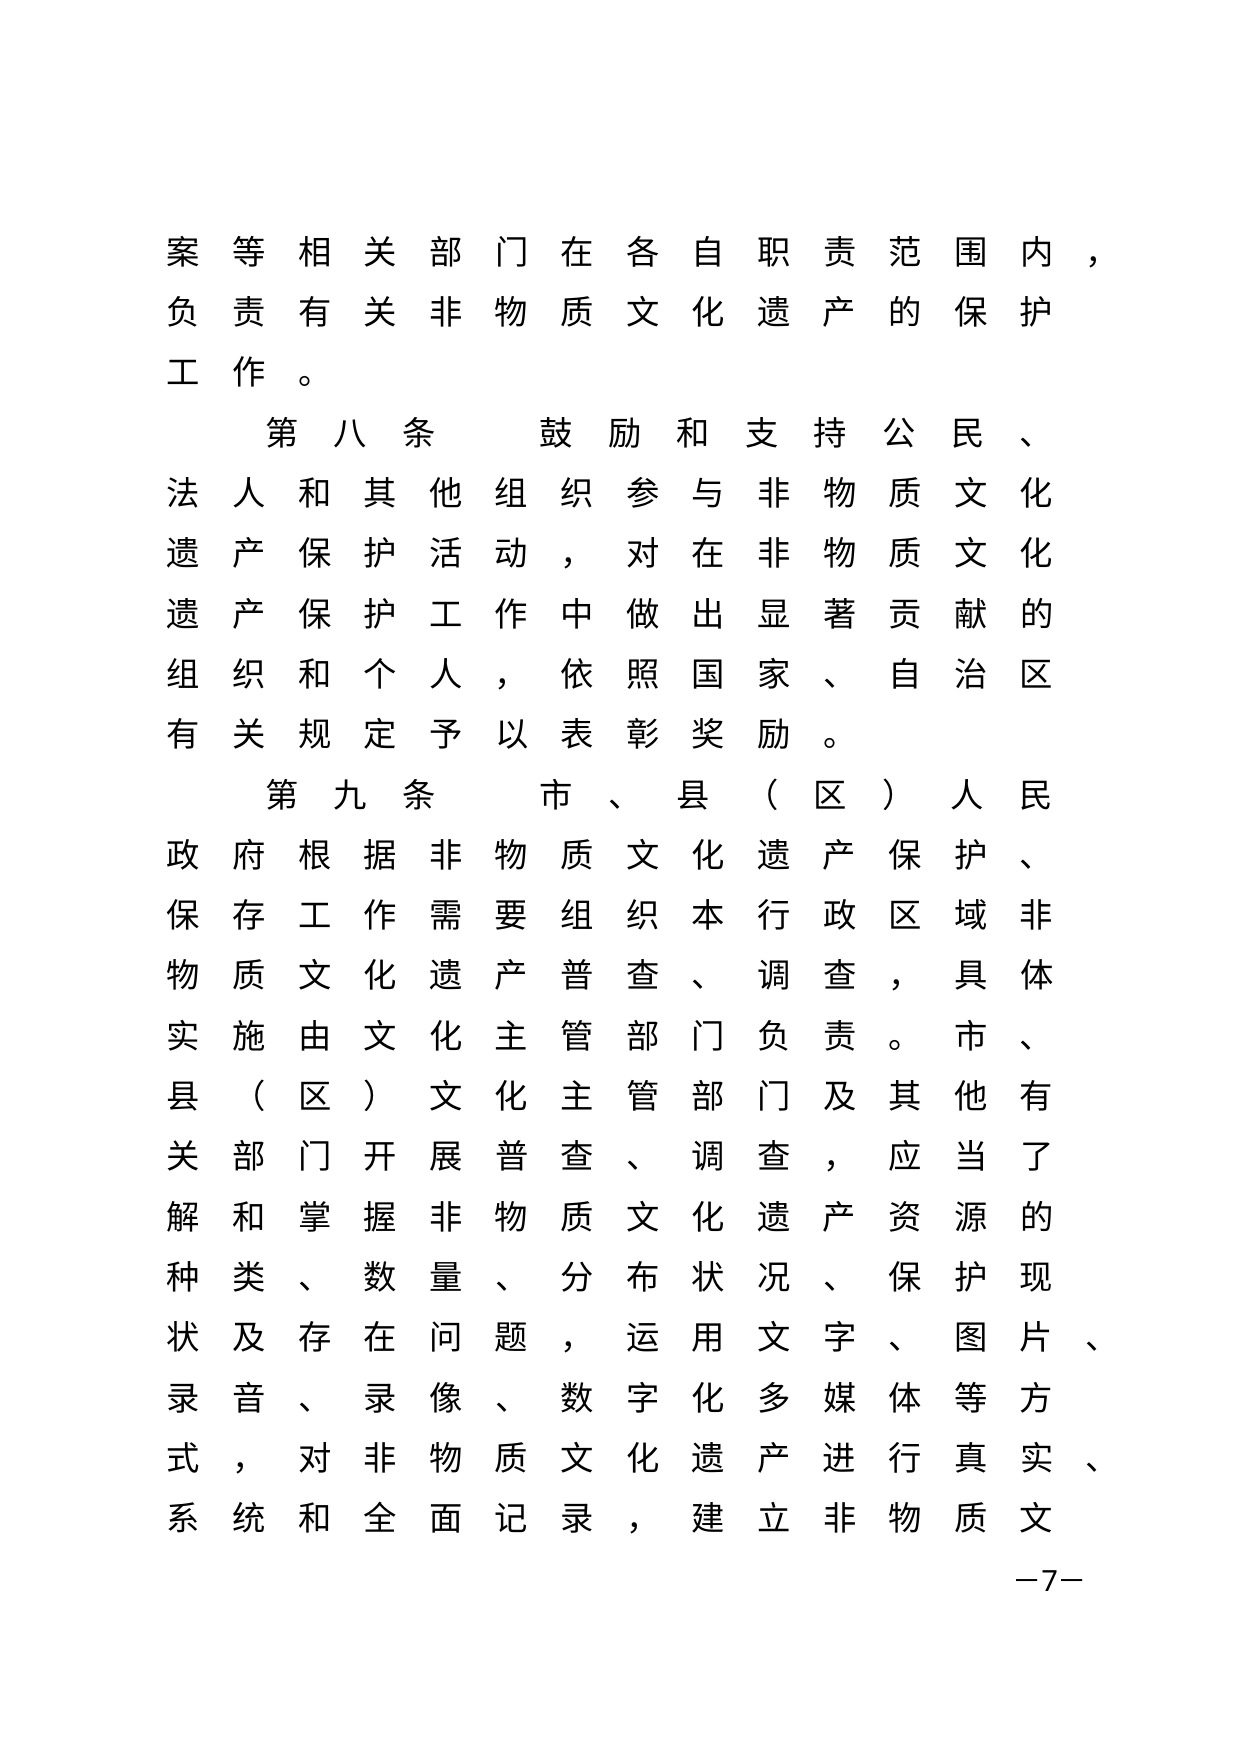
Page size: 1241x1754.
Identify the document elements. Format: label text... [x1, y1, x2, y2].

text 市、县（区）发展改革、工业和信息化、教育、科技、民族宗教、公安、司法行政、财政、人力资源和社会保障、自然资源、生态环境、住房城乡建设、水利、农业、林业、卫生健康、市场监督管理、文化广电体育旅游、档案等相关部门在各自职责范围内，负责有关非物质文化遗产的保护工作。 [167, 219, 1085, 400]
text 第八条 鼓励和支持公民、法人和其他组织参与非物质文化遗产保护活动，对在非物质文化遗产保护工作中做出显著贡献的组织和个人，依照国家、自治区有关规定予以表彰奖励。 [167, 400, 1085, 762]
